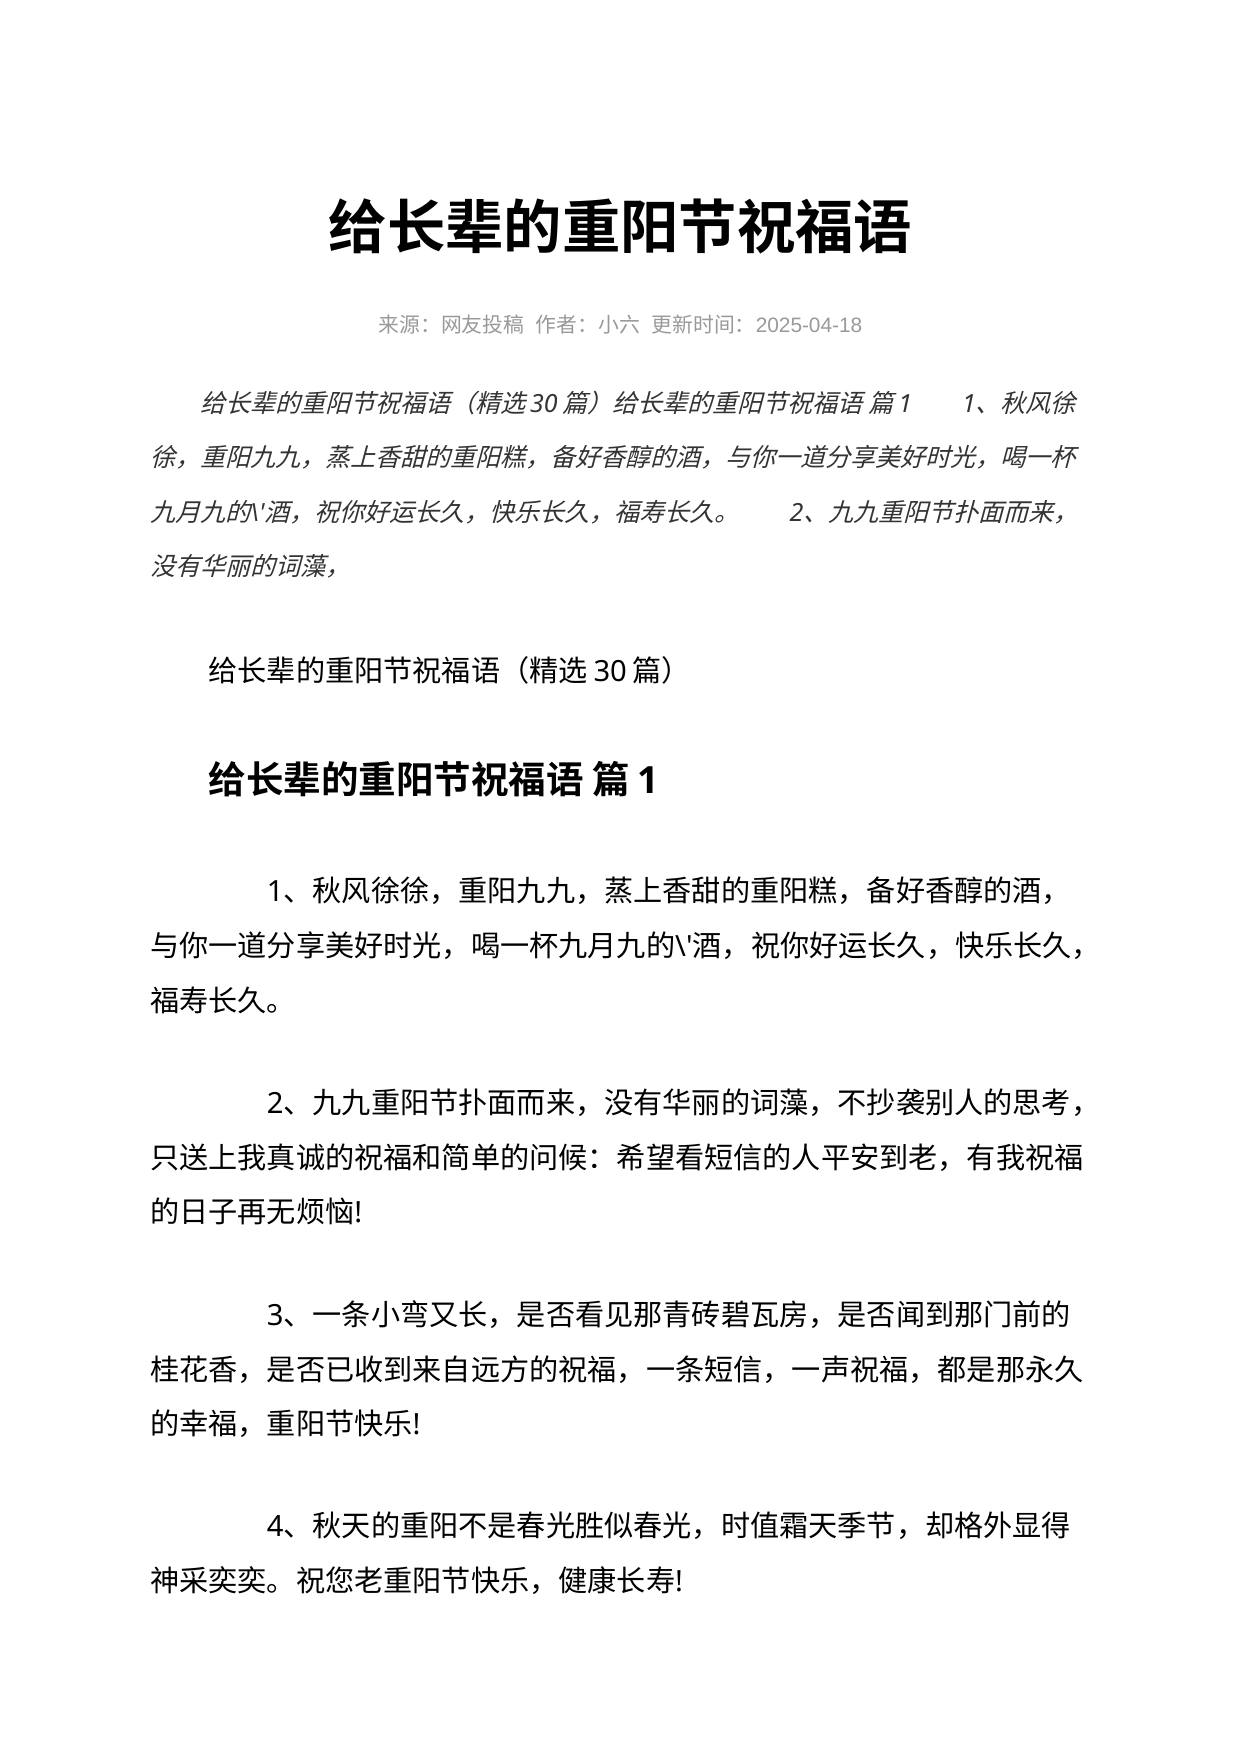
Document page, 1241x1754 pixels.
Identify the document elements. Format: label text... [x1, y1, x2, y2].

text 2、九九重阳节扑面而来，没有华丽的词藻，不抄袭别人的思考，只送上我真诚的祝福和简单的问候：希望看短信的人平安到老，有我祝福的日子再无烦恼! [150, 1079, 1090, 1231]
text 给长辈的重阳节祝福语 篇1 [150, 750, 1090, 804]
text 给长辈的重阳节祝福语（精选30篇）给长辈的重阳节祝福语 篇1 1、秋风徐徐，重阳九九，蒸上香甜的重阳糕，备好香醇的酒，与你一道分享美好时光，喝一杯九月九的\'酒，祝你好运长久，快乐长久，福寿长久。 2、九九重阳节扑面而来，没有华丽的词藻， [150, 383, 1090, 583]
text 1、秋风徐徐，重阳九九，蒸上香甜的重阳糕，备好香醇的酒，与你一道分享美好时光，喝一杯九月九的\'酒，祝你好运长久，快乐长久，福寿长久。 [150, 867, 1090, 1020]
text 3、一条小弯又长，是否看见那青砖碧瓦房，是否闻到那门前的桂花香，是否已收到来自远方的祝福，一条短信，一声祝福，都是那永久的幸福，重阳节快乐! [150, 1291, 1090, 1443]
subtitle 给长辈的重阳节祝福语 [150, 181, 1090, 266]
text 来源：网友投稿 作者：小六 更新时间：2025-04-18 [150, 313, 1090, 337]
text 4、秋天的重阳不是春光胜似春光，时值霜天季节，却格外显得神采奕奕。祝您老重阳节快乐，健康长寿! [150, 1503, 1090, 1600]
text 给长辈的重阳节祝福语（精选30篇） [150, 648, 1090, 690]
